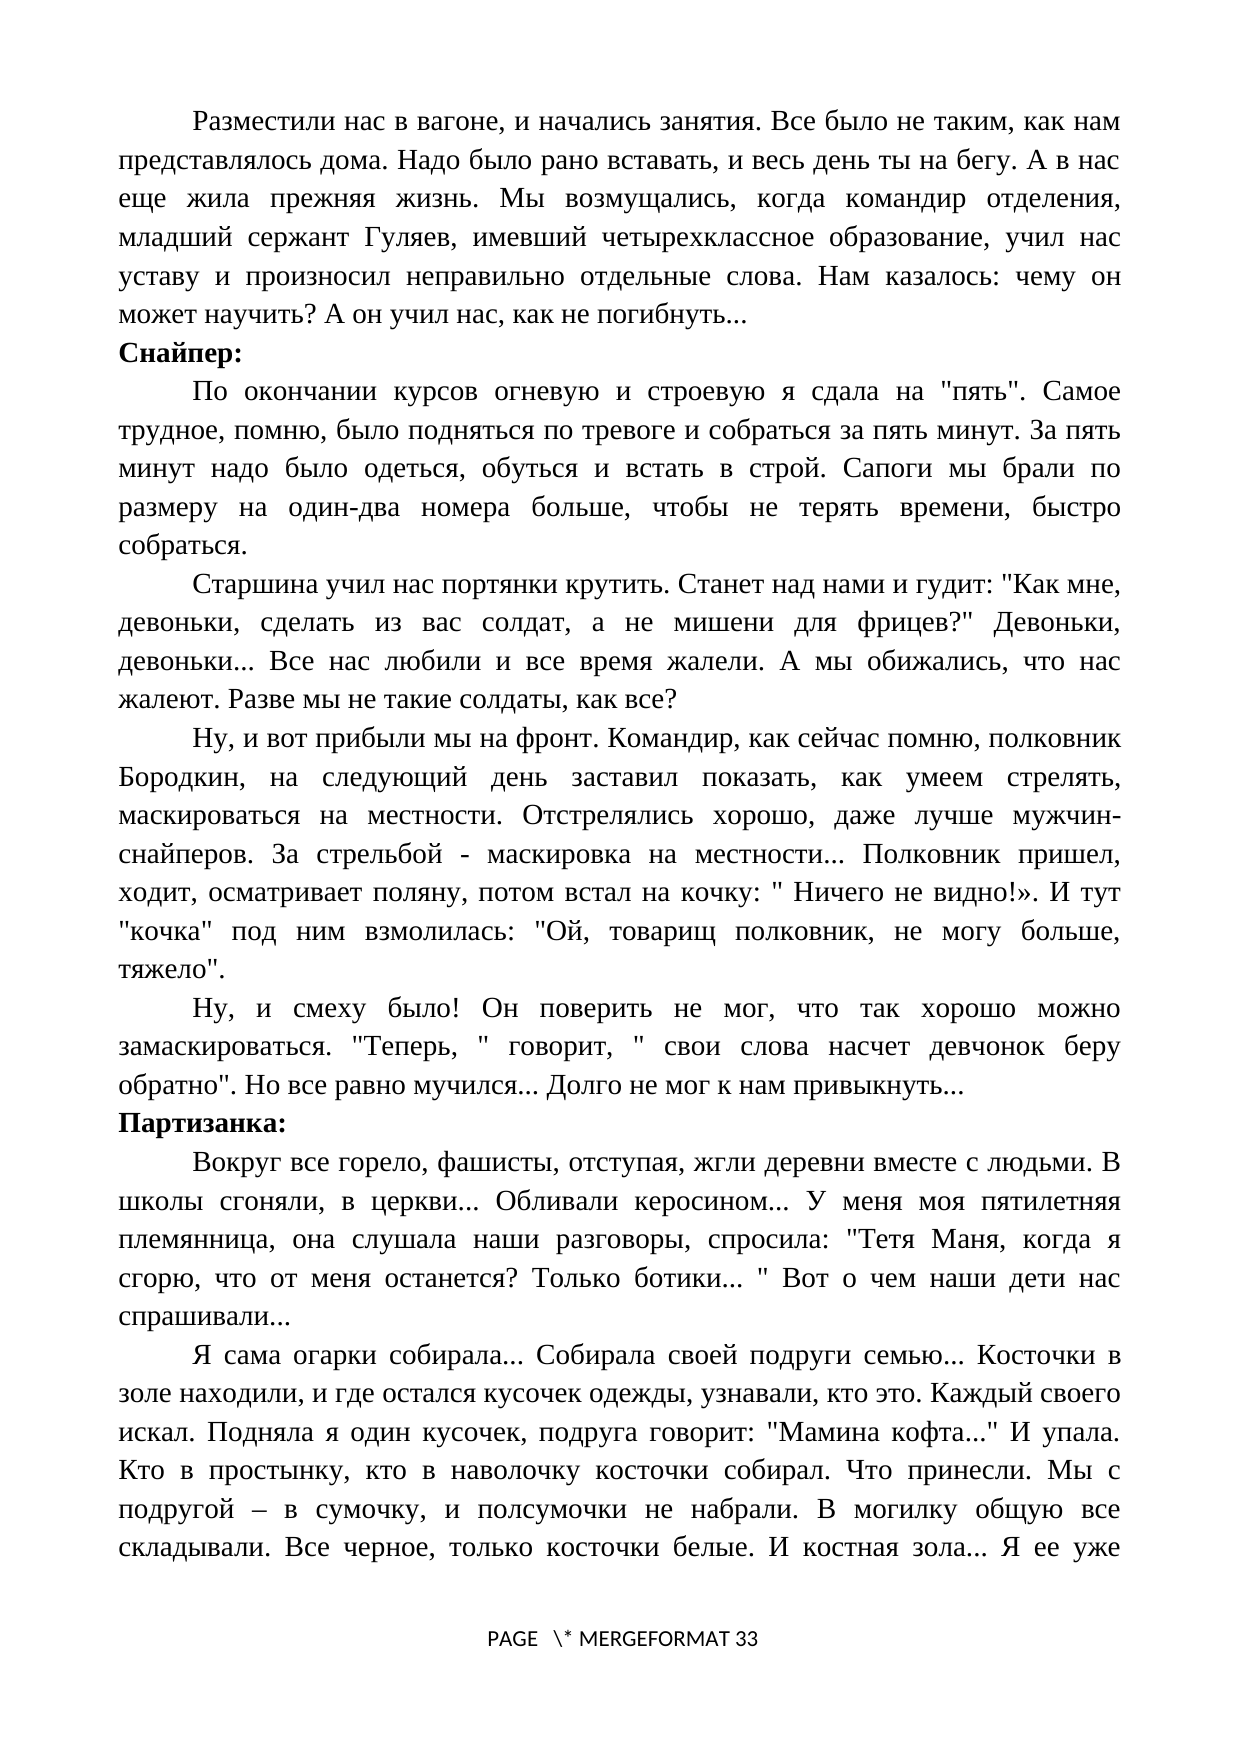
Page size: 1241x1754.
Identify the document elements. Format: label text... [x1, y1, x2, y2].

text Снайпер: [118, 335, 1122, 368]
text Разместили нас в вагоне, и начались занятия. Все было не таким, как нам представлялось дома. Надо было рано вставать, и весь день ты на бегу. А в нас еще жила прежняя жизнь. Мы возмущались, когда командир отделения, младший сержант Гуляев, имевший четырехклассное образование, учил нас уставу и произносил неправильно отдельные слова. Нам казалось: чему он может научить? А он учил нас, как не погибнуть... [118, 103, 1122, 330]
text Ну, и смеху было! Он поверить не мог, что так хорошо можно замаскироваться. "Теперь, " говорит, " свои слова насчет девчонок беру обратно". Но все равно мучился... Долго не мог к нам привыкнуть... [118, 990, 1122, 1101]
text Вокруг все горело, фашисты, отступая, жгли деревни вместе с людьми. В школы сгоняли, в церкви... Обливали керосином... У меня моя пятилетняя племянница, она слушала наши разговоры, спросила: "Тетя Маня, когда я сгорю, что от меня останется? Только ботики... " Вот о чем наши дети нас спрашивали... [118, 1144, 1122, 1332]
text Партизанка: [118, 1106, 1122, 1139]
text Ну, и вот прибыли мы на фронт. Командир, как сейчас помню, полковник Бородкин, на следующий день заставил показать, как умеем стрелять, маскироваться на местности. Отстрелялись хорошо, даже лучше мужчин-снайперов. За стрельбой - маскировка на местности... Полковник пришел, ходит, осматривает поляну, потом встал на кочку: " Ничего не видно!». И тут "кочка" под ним взмолилась: "Ой, товарищ полковник, не могу больше, тяжело". [118, 720, 1122, 985]
text Старшина учил нас портянки крутить. Станет над нами и гудит: "Как мне, девоньки, сделать из вас солдат, а не мишени для фрицев?" Девоньки, девоньки... Все нас любили и все время жалели. А мы обижались, что нас жалеют. Разве мы не такие солдаты, как все? [118, 566, 1122, 715]
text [118, 1337, 1122, 1563]
text По окончании курсов огневую и строевую я сдала на "пять". Самое трудное, помню, было подняться по тревоге и собраться за пять минут. За пять минут надо было одеться, обуться и встать в строй. Сапоги мы брали по размеру на один-два номера больше, чтобы не терять времени, быстро собраться. [118, 373, 1122, 561]
